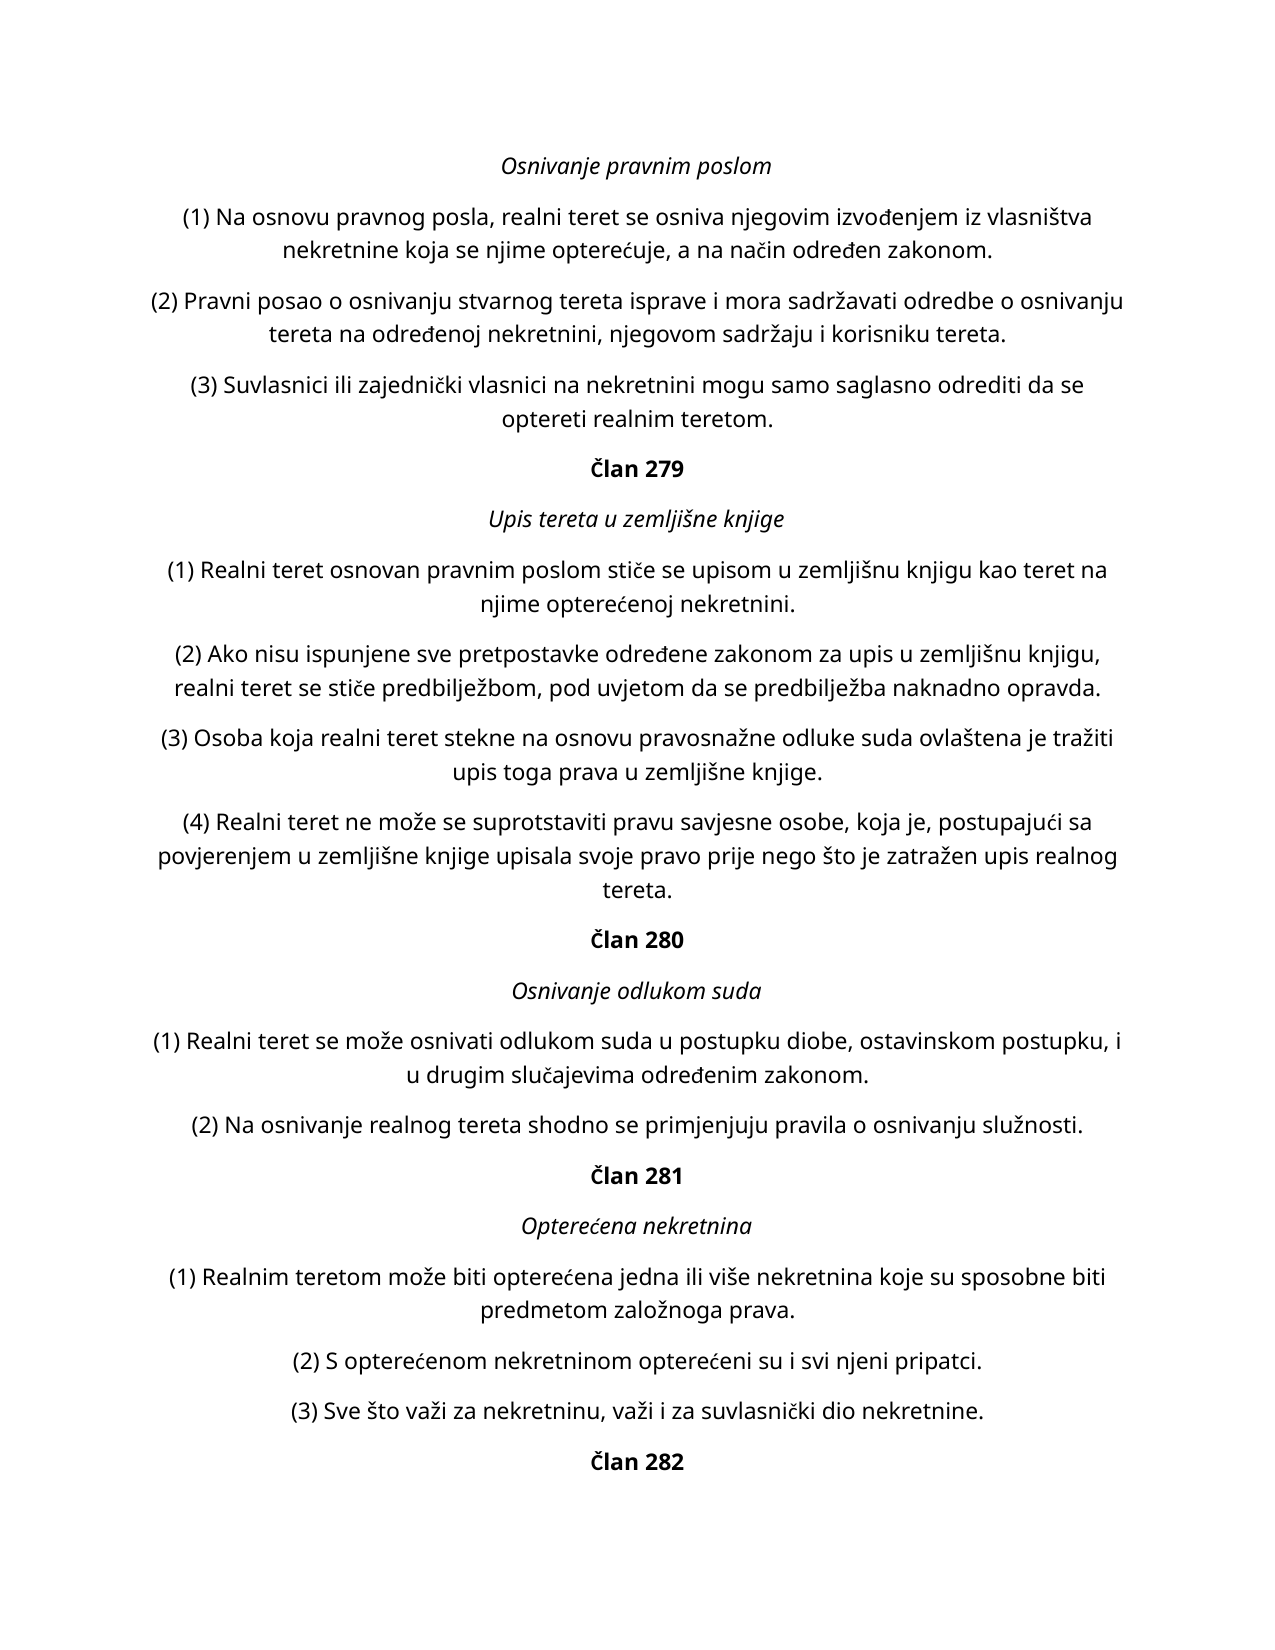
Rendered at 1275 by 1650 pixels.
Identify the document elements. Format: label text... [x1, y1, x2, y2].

text (3) Suvlasnici ili zajednički vlasnici na nekretnini mogu samo saglasno odrediti da se optereti realnim teretom. [150, 369, 1125, 434]
text (3) Osoba koja realni teret stekne na osnovu pravosnažne odluke suda ovlaštena je tražiti upis toga prava u zemljišne knjige. [150, 722, 1125, 787]
text (1) Realnim teretom može biti opterećena jedna ili više nekretnina koje su sposobne biti predmetom založnoga prava. [150, 1260, 1125, 1325]
text Član 282 [150, 1445, 1125, 1477]
text (2) S opterećenom nekretninom opterećeni su i svi njeni pripatci. [150, 1344, 1125, 1376]
text (1) Realni teret se može osnivati odlukom suda u postupku diobe, ostavinskom postupku, i u drugim slučajevima određenim zakonom. [150, 1025, 1125, 1090]
text Član 281 [150, 1159, 1125, 1191]
text Opterećena nekretnina [150, 1210, 1125, 1241]
text Osnivanje pravnim poslom [150, 150, 1125, 181]
text (4) Realni teret ne može se suprotstaviti pravu savjesne osobe, koja je, postupajući sa povjerenjem u zemljišne knjige upisala svoje pravo prije nego što je zatražen upis realnog tereta. [150, 806, 1125, 905]
text (1) Na osnovu pravnog posla, realni teret se osniva njegovim izvođenjem iz vlasništva nekretnine koja se njime opterećuje, a na način određen zakonom. [150, 200, 1125, 265]
text (2) Na osnivanje realnog tereta shodno se primjenjuju pravila o osnivanju služnosti. [150, 1109, 1125, 1140]
text Član 280 [150, 924, 1125, 955]
text (3) Sve što važi za nekretninu, važi i za suvlasnički dio nekretnine. [150, 1395, 1125, 1426]
text Osnivanje odlukom suda [150, 974, 1125, 1006]
text (2) Ako nisu ispunjene sve pretpostavke određene zakonom za upis u zemljišnu knjigu, realni teret se stiče predbilježbom, pod uvjetom da se predbilježba naknadno opravda. [150, 638, 1125, 703]
text (1) Realni teret osnovan pravnim poslom stiče se upisom u zemljišnu knjigu kao teret na njime opterećenoj nekretnini. [150, 554, 1125, 619]
text (2) Pravni posao o osnivanju stvarnog tereta isprave i mora sadržavati odredbe o osnivanju tereta na određenoj nekretnini, njegovom sadržaju i korisniku tereta. [150, 284, 1125, 349]
text Upis tereta u zemljišne knjige [150, 503, 1125, 534]
text Član 279 [150, 453, 1125, 484]
